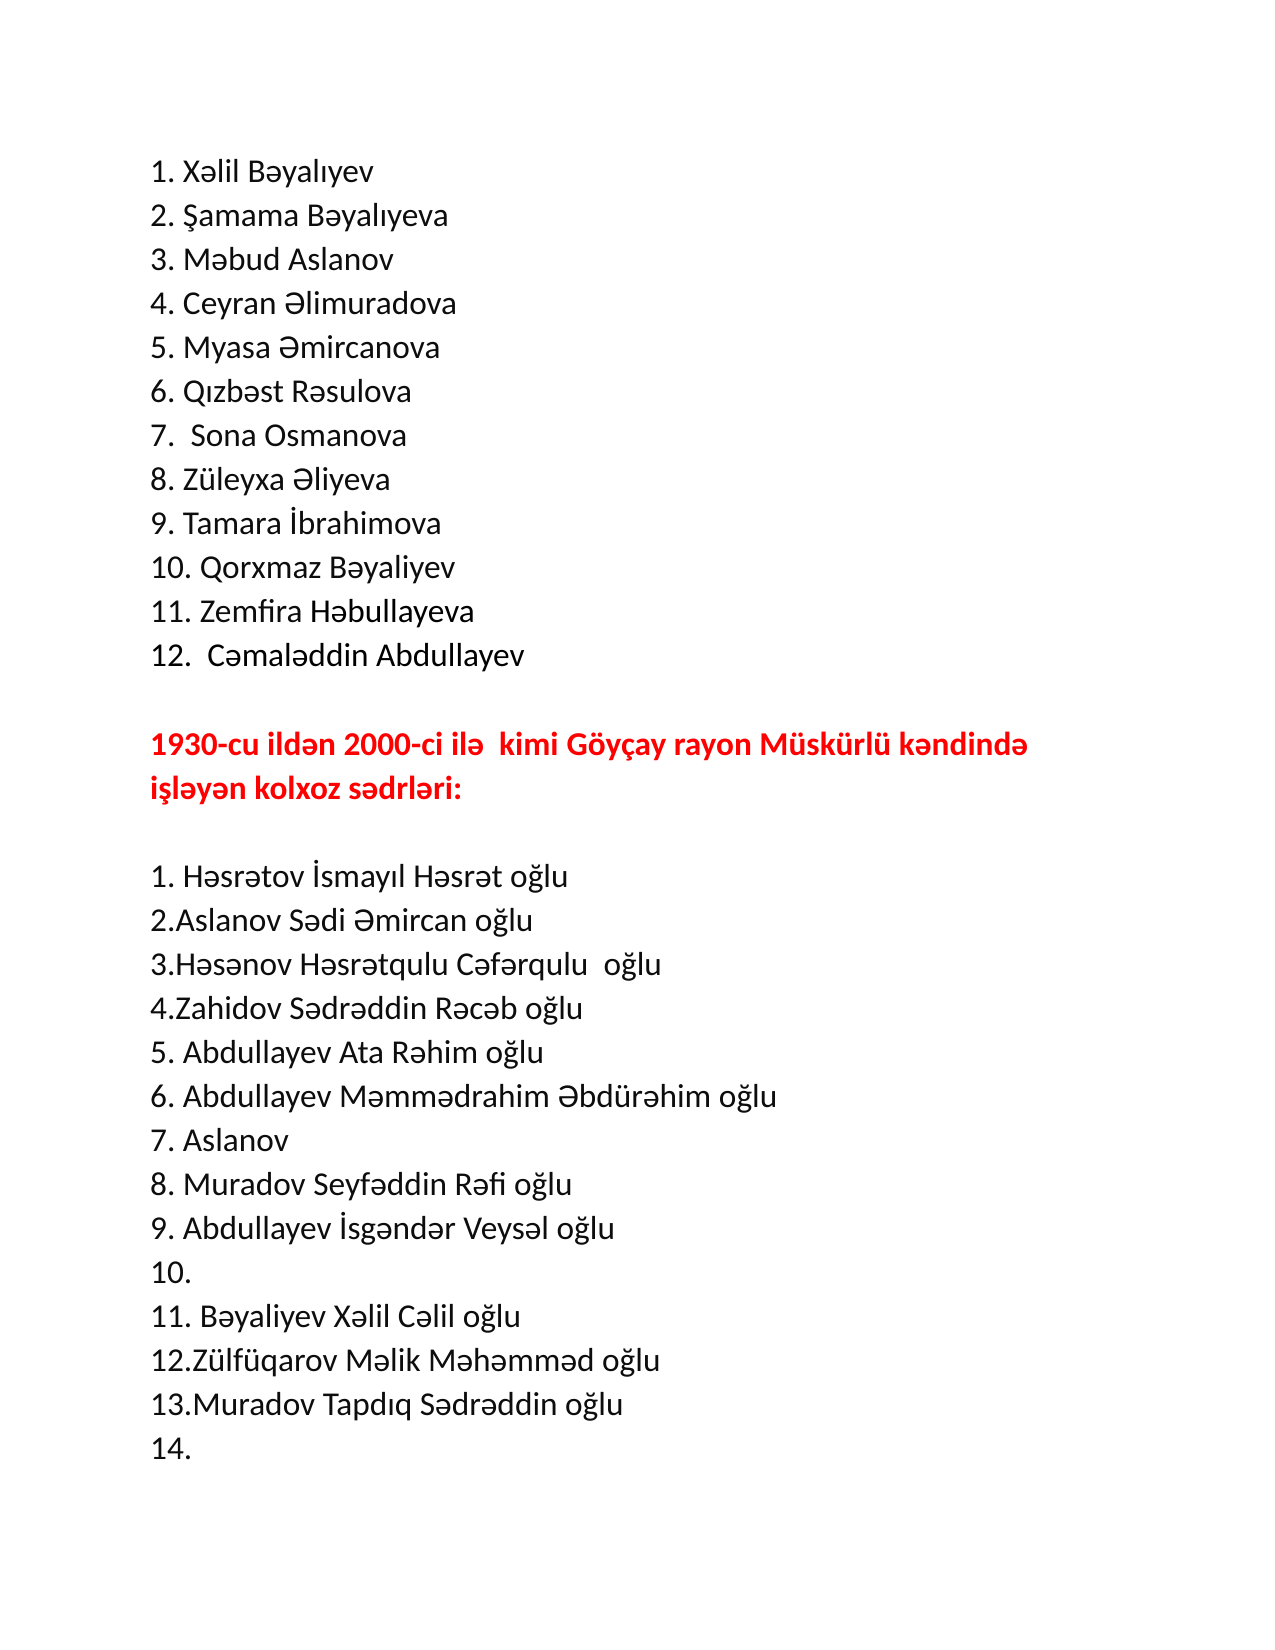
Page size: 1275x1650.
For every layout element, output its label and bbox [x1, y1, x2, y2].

text [150, 723, 1125, 1467]
text [150, 150, 1125, 704]
